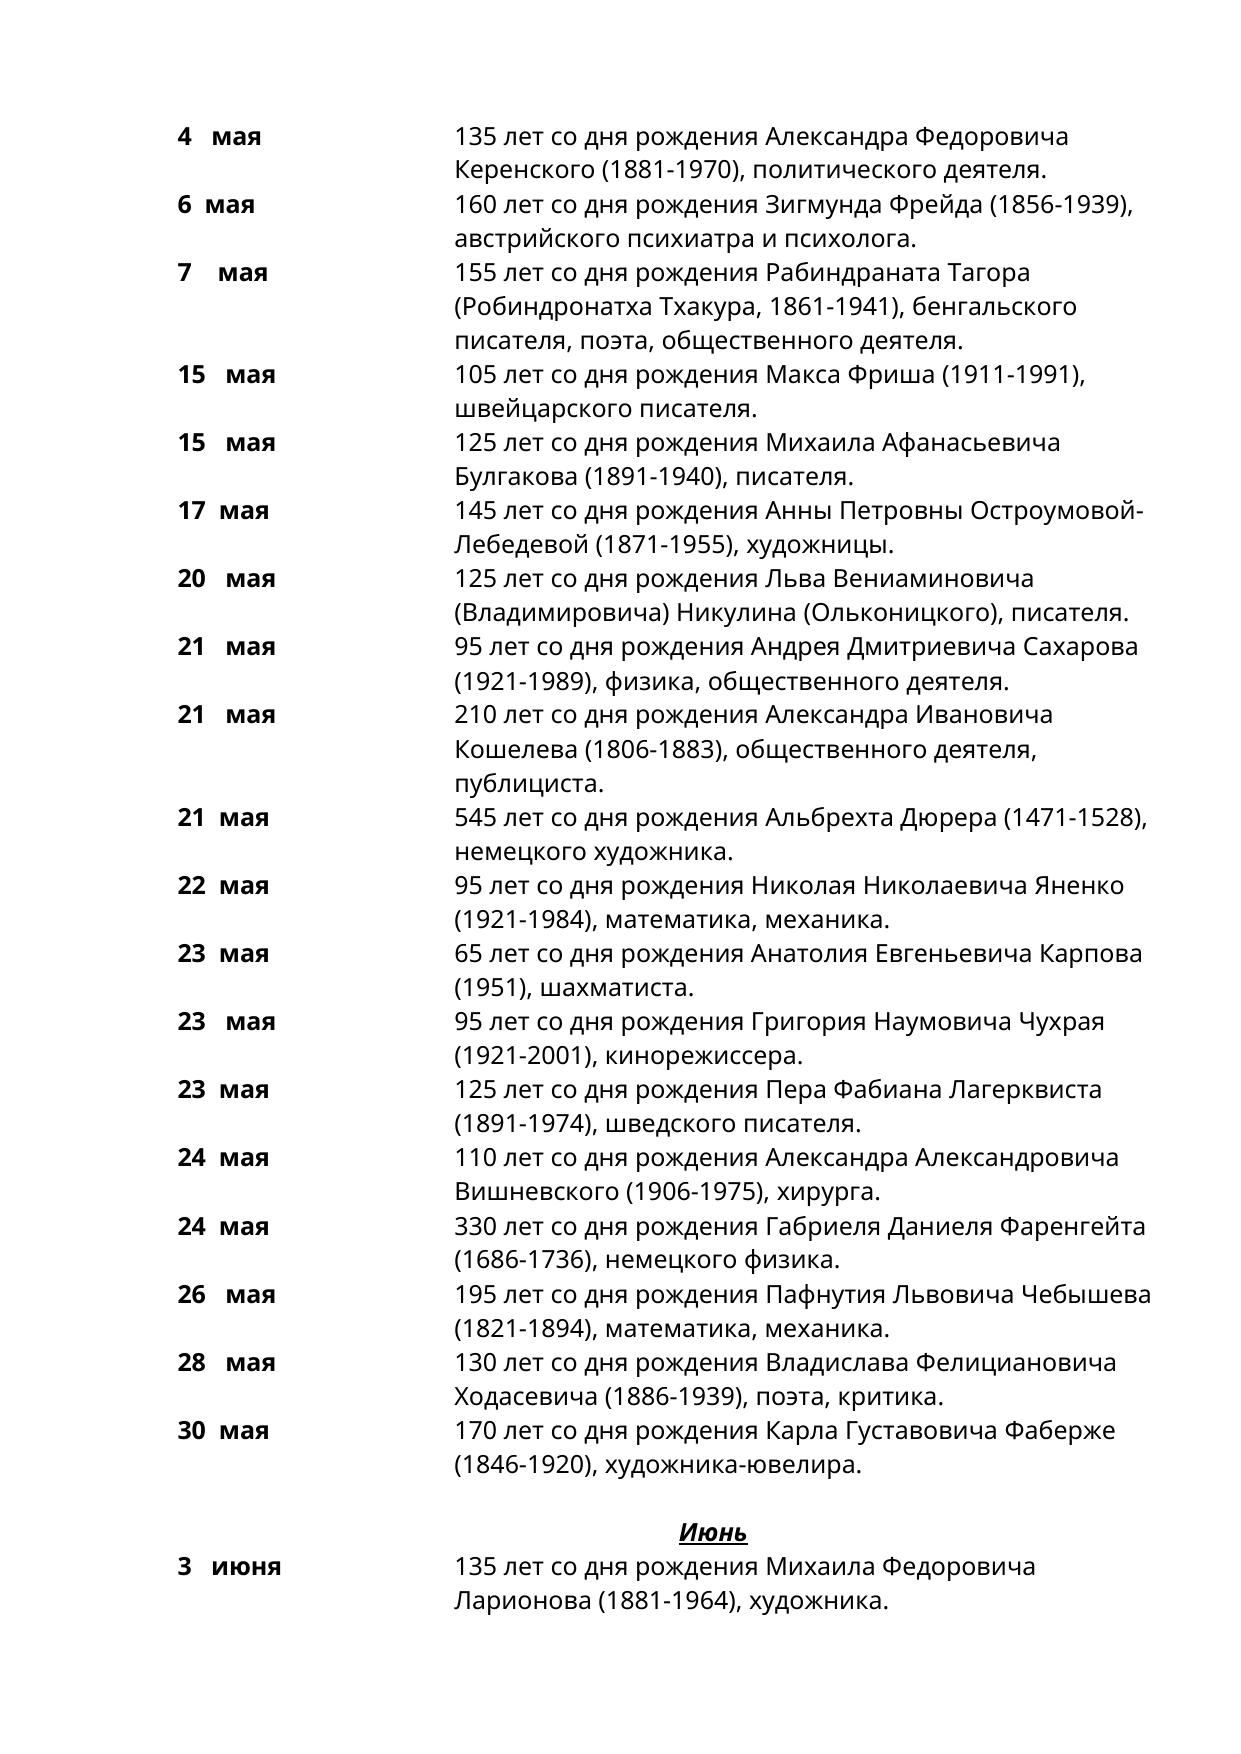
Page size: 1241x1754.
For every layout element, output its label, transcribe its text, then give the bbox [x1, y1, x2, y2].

table_cell 125 лет со дня рождения Михаила Афанасьевича Булгакова (1891-1940), писателя. [443, 425, 1179, 493]
table_cell 110 лет со дня рождения Александра Александровича Вишневского (1906-1975), хирурга. [443, 1140, 1179, 1208]
table_cell 125 лет со дня рождения Льва Вениаминовича (Владимировича) Никулина (Ольконицкого), писателя. [443, 561, 1179, 629]
table_cell 23 мая [166, 936, 443, 1004]
table_cell 7 мая [166, 254, 443, 357]
table_cell 145 лет со дня рождения Анны Петровны Остроумовой-Лебедевой (1871-1955), художницы. [443, 493, 1179, 561]
table_cell 26 мая [166, 1276, 443, 1344]
table_cell 95 лет со дня рождения Григория Наумовича Чухрая (1921-2001), кинорежиссера. [443, 1004, 1179, 1072]
table_cell 21 мая [166, 629, 443, 697]
table_cell 135 лет со дня рождения Михаила Федоровича Ларионова (1881-1964), художника. [443, 1549, 1179, 1617]
table_cell 210 лет со дня рождения Александра Ивановича Кошелева (1806-1883), общественного деятеля, публициста. [443, 697, 1179, 799]
table_cell 330 лет со дня рождения Габриеля Даниеля Фаренгейта (1686-1736), немецкого физика. [443, 1208, 1179, 1276]
table_cell 24 мая [166, 1208, 443, 1276]
table_cell 22 мая [166, 868, 443, 936]
table_cell 130 лет со дня рождения Владислава Фелициановича Ходасевича (1886-1939), поэта, критика. [443, 1344, 1179, 1412]
table_cell 23 мая [166, 1004, 443, 1072]
table_cell 17 мая [166, 493, 443, 561]
table_cell 6 мая [166, 186, 443, 254]
table_cell 20 мая [166, 561, 443, 629]
table_cell 160 лет со дня рождения Зигмунда Фрейда (1856-1939), австрийского психиатра и психолога. [443, 186, 1179, 254]
table_cell Июнь [166, 1515, 1240, 1549]
table_cell 195 лет со дня рождения Пафнутия Львовича Чебышева (1821-1894), математика, механика. [443, 1276, 1179, 1344]
table_cell 4 мая [166, 118, 443, 186]
table_cell 21 мая [166, 799, 443, 867]
table_cell 23 мая [166, 1072, 443, 1140]
table_cell 24 мая [166, 1140, 443, 1208]
table_cell 105 лет со дня рождения Макса Фриша (1911-1991), швейцарского писателя. [443, 357, 1179, 425]
table_cell 125 лет со дня рождения Пера Фабиана Лагерквиста (1891-1974), шведского писателя. [443, 1072, 1179, 1140]
table_cell 135 лет со дня рождения Александра Федоровича Керенского (1881-1970), политического деятеля. [443, 118, 1179, 186]
table_cell 95 лет со дня рождения Андрея Дмитриевича Сахарова (1921-1989), физика, общественного деятеля. [443, 629, 1179, 697]
table_cell 15 мая [166, 357, 443, 425]
table_cell 545 лет со дня рождения Альбрехта Дюрера (1471-1528), немецкого художника. [443, 799, 1179, 867]
table_cell 3 июня [166, 1549, 443, 1617]
table_cell 30 мая [166, 1413, 443, 1515]
table_cell 95 лет со дня рождения Николая Николаевича Яненко (1921-1984), математика, механика. [443, 868, 1179, 936]
table_cell 170 лет со дня рождения Карла Густавовича Фаберже (1846-1920), художника-ювелира. [443, 1413, 1179, 1515]
table_cell 15 мая [166, 425, 443, 493]
table_cell 21 мая [166, 697, 443, 799]
table_cell 28 мая [166, 1344, 443, 1412]
table_cell 155 лет со дня рождения Рабиндраната Тагора (Робиндронатха Тхакура, 1861-1941), бенгальского писателя, поэта, общественного деятеля. [443, 254, 1179, 357]
table_cell 65 лет со дня рождения Анатолия Евгеньевича Карпова (1951), шахматиста. [443, 936, 1179, 1004]
